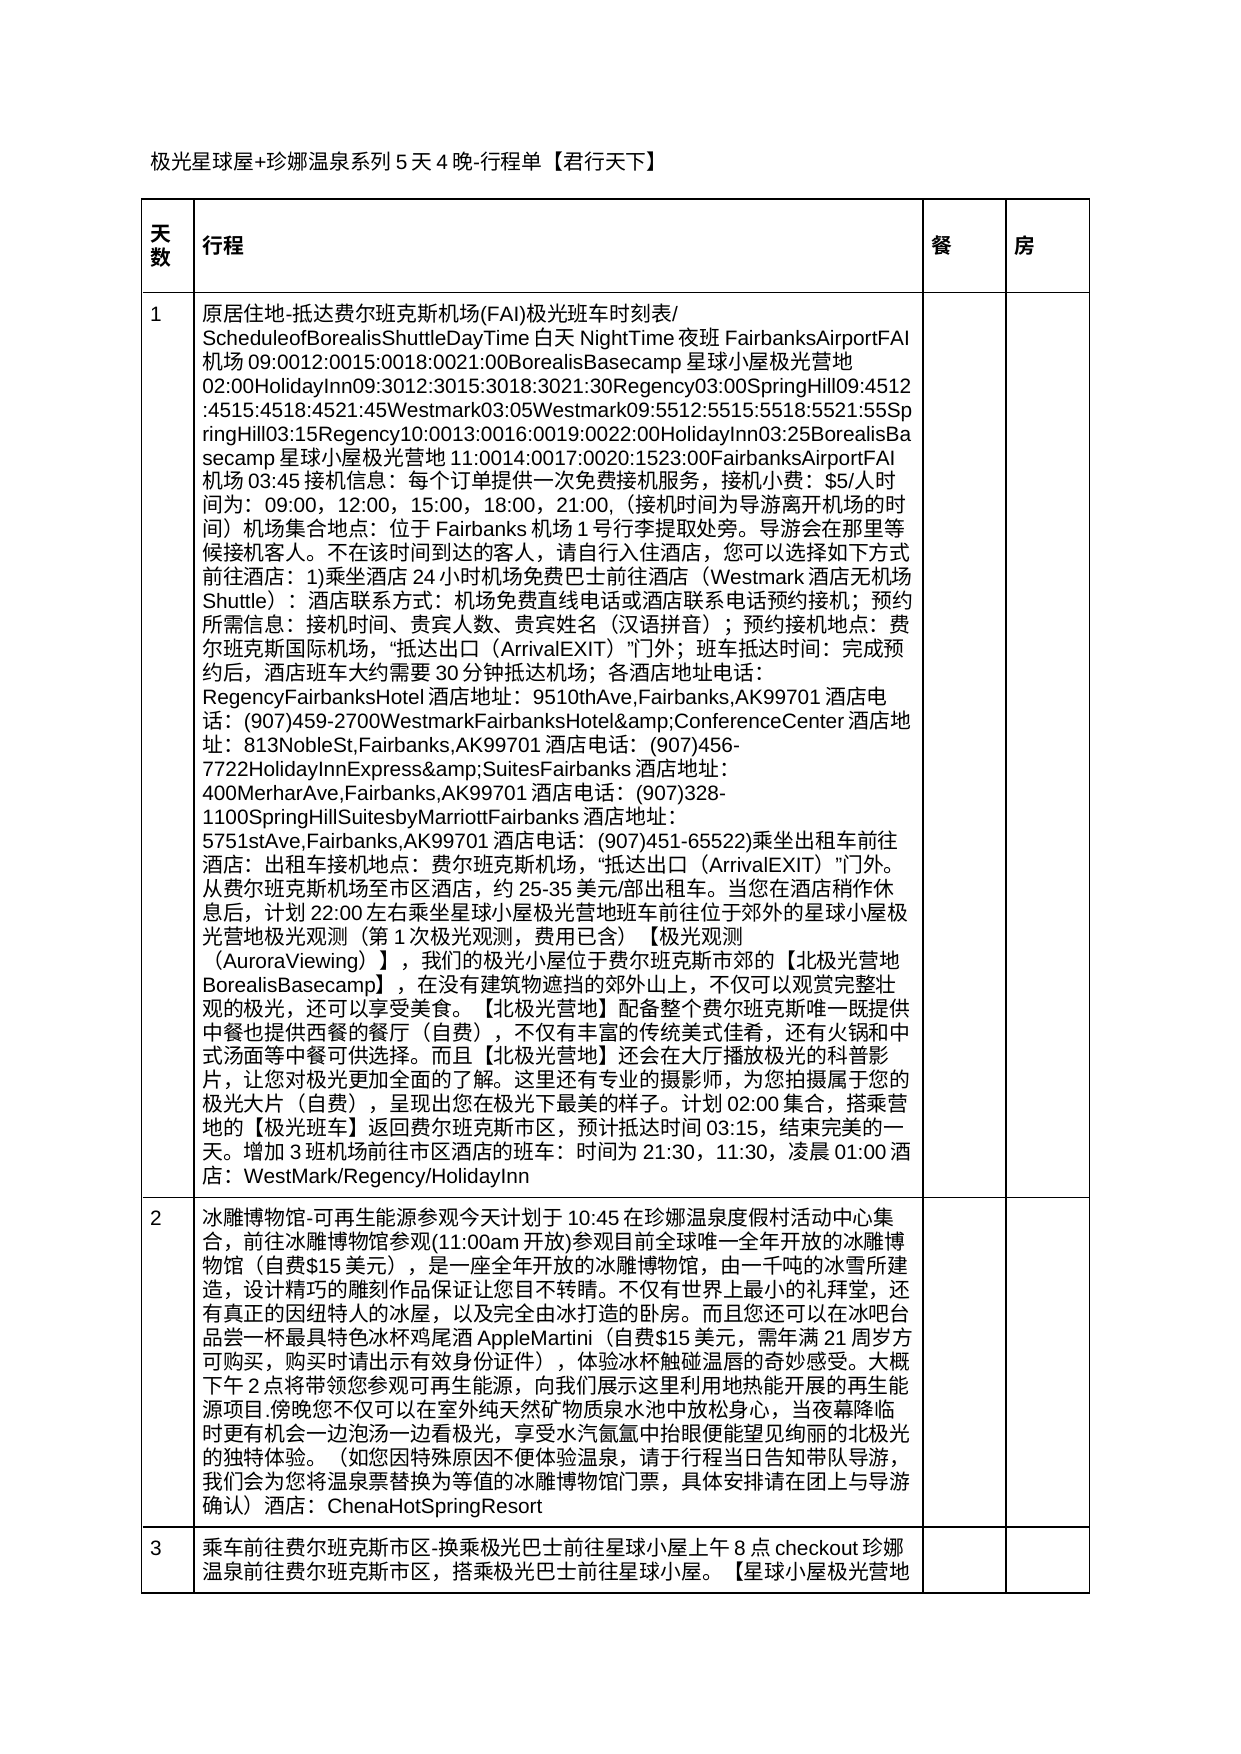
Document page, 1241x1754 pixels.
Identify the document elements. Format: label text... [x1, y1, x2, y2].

table_header 天数 [142, 200, 193, 292]
table_header 餐 [924, 200, 1005, 292]
table_cell 1 [142, 293, 193, 1196]
table_cell 2 [142, 1198, 193, 1526]
table_cell 原居住地-抵达费尔班克斯机场(FAI)极光班车时刻表/ScheduleofBorealisShuttleDayTime白天NightTime夜班FairbanksAirportFAI机场09:0012:0015:0018:0021:00BorealisBasecamp星球小屋极光营地02:00HolidayInn09:3012:3015:3018:3021:30Regency03:00SpringHill09:4512:4515:4518:4521:45Westmark03:05Westmark09:5512:5515:5518:5521:55SpringHill03:15Regency10:0013:0016:0019:0022:00HolidayInn03:25BorealisBasecamp星球小屋极光营地11:0014:0017:0020:1523:00FairbanksAirportFAI机场03:45接机信息：每个订单提供一次免费接机服务，接机小费：$5/人时间为：09:00，12:00，15:00，18:00，21:00,（接机时间为导游离开机场的时间）机场集合地点：位于Fairbanks机场1号行李提取处旁。导游会在那里等候接机客人。不在该时间到达的客人，请自行入住酒店，您可以选择如下方式前往酒店：1)乘坐酒店24小时机场免费巴士前往酒店（Westmark酒店无机场Shuttle）：酒店联系方式：机场免费直线电话或酒店联系电话预约接机；预约所需信息：接机时间、贵宾人数、贵宾姓名（汉语拼音）；预约接机地点：费尔班克斯国际机场，“抵达出口（ArrivalEXIT）”门外；班车抵达时间：完成预约后，酒店班车大约需要30分钟抵达机场；各酒店地址电话：RegencyFairbanksHotel酒店地址：9510thAve,Fairbanks,AK99701酒店电话：(907)459-2700WestmarkFairbanksHotel&amp;ConferenceCenter酒店地址：813NobleSt,Fairbanks,AK99701酒店电话：(907)456-7722HolidayInnExpress&amp;SuitesFairbanks酒店地址：400MerharAve,Fairbanks,AK99701酒店电话：(907)328-1100SpringHillSuitesbyMarriottFairbanks酒店地址：5751stAve,Fairbanks,AK99701酒店电话：(907)451-65522)乘坐出租车前往酒店：出租车接机地点：费尔班克斯机场，“抵达出口（ArrivalEXIT）”门外。从费尔班克斯机场至市区酒店，约25-35美元/部出租车。当您在酒店稍作休息后，计划22:00左右乘坐星球小屋极光营地班车前往位于郊外的星球小屋极光营地极光观测（第1次极光观测，费用已含）【极光观测（AuroraViewing）】，我们的极光小屋位于费尔班克斯市郊的【北极光营地BorealisBasecamp】，在没有建筑物遮挡的郊外山上，不仅可以观赏完整壮观的极光，还可以享受美食。【北极光营地】配备整个费尔班克斯唯一既提供中餐也提供西餐的餐厅（自费），不仅有丰富的传统美式佳肴，还有火锅和中式汤面等中餐可供选择。而且【北极光营地】还会在大厅播放极光的科普影片，让您对极光更加全面的了解。这里还有专业的摄影师，为您拍摄属于您的极光大片（自费），呈现出您在极光下最美的样子。计划02:00集合，搭乘营地的【极光班车】返回费尔班克斯市区，预计抵达时间03:15，结束完美的一天。增加3班机场前往市区酒店的班车：时间为21:30，11:30，凌晨01:00酒店：WestMark/Regency/HolidayInn [195, 293, 922, 1196]
table_cell [1007, 1198, 1089, 1526]
table_cell [924, 293, 1005, 1196]
text 极光星球屋+珍娜温泉系列5天4晚-行程单【君行天下】 [150, 150, 1090, 174]
table_header 房 [1007, 200, 1089, 292]
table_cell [195, 1528, 922, 1592]
table_cell [1007, 1528, 1089, 1592]
table_cell 冰雕博物馆-可再生能源参观今天计划于10:45在珍娜温泉度假村活动中心集合，前往冰雕博物馆参观(11:00am开放)参观目前全球唯一全年开放的冰雕博物馆（自费$15美元），是一座全年开放的冰雕博物馆，由一千吨的冰雪所建造，设计精巧的雕刻作品保证让您目不转睛。不仅有世界上最小的礼拜堂，还有真正的因纽特人的冰屋，以及完全由冰打造的卧房。而且您还可以在冰吧台品尝一杯最具特色冰杯鸡尾酒AppleMartini（自费$15美元，需年满21周岁方可购买，购买时请出示有效身份证件），体验冰杯触碰温唇的奇妙感受。大概下午2点将带领您参观可再生能源，向我们展示这里利用地热能开展的再生能源项目.傍晚您不仅可以在室外纯天然矿物质泉水池中放松身心，当夜幕降临时更有机会一边泡汤一边看极光，享受水汽氤氲中抬眼便能望见绚丽的北极光的独特体验。（如您因特殊原因不便体验温泉，请于行程当日告知带队导游，我们会为您将温泉票替换为等值的冰雕博物馆门票，具体安排请在团上与导游确认）酒店：ChenaHotSpringResort [195, 1198, 922, 1526]
table_header 行程 [195, 200, 922, 292]
table_cell [1007, 293, 1089, 1196]
table_cell [924, 1198, 1005, 1526]
table_cell 3 [142, 1527, 193, 1592]
table_cell [924, 1528, 1005, 1592]
